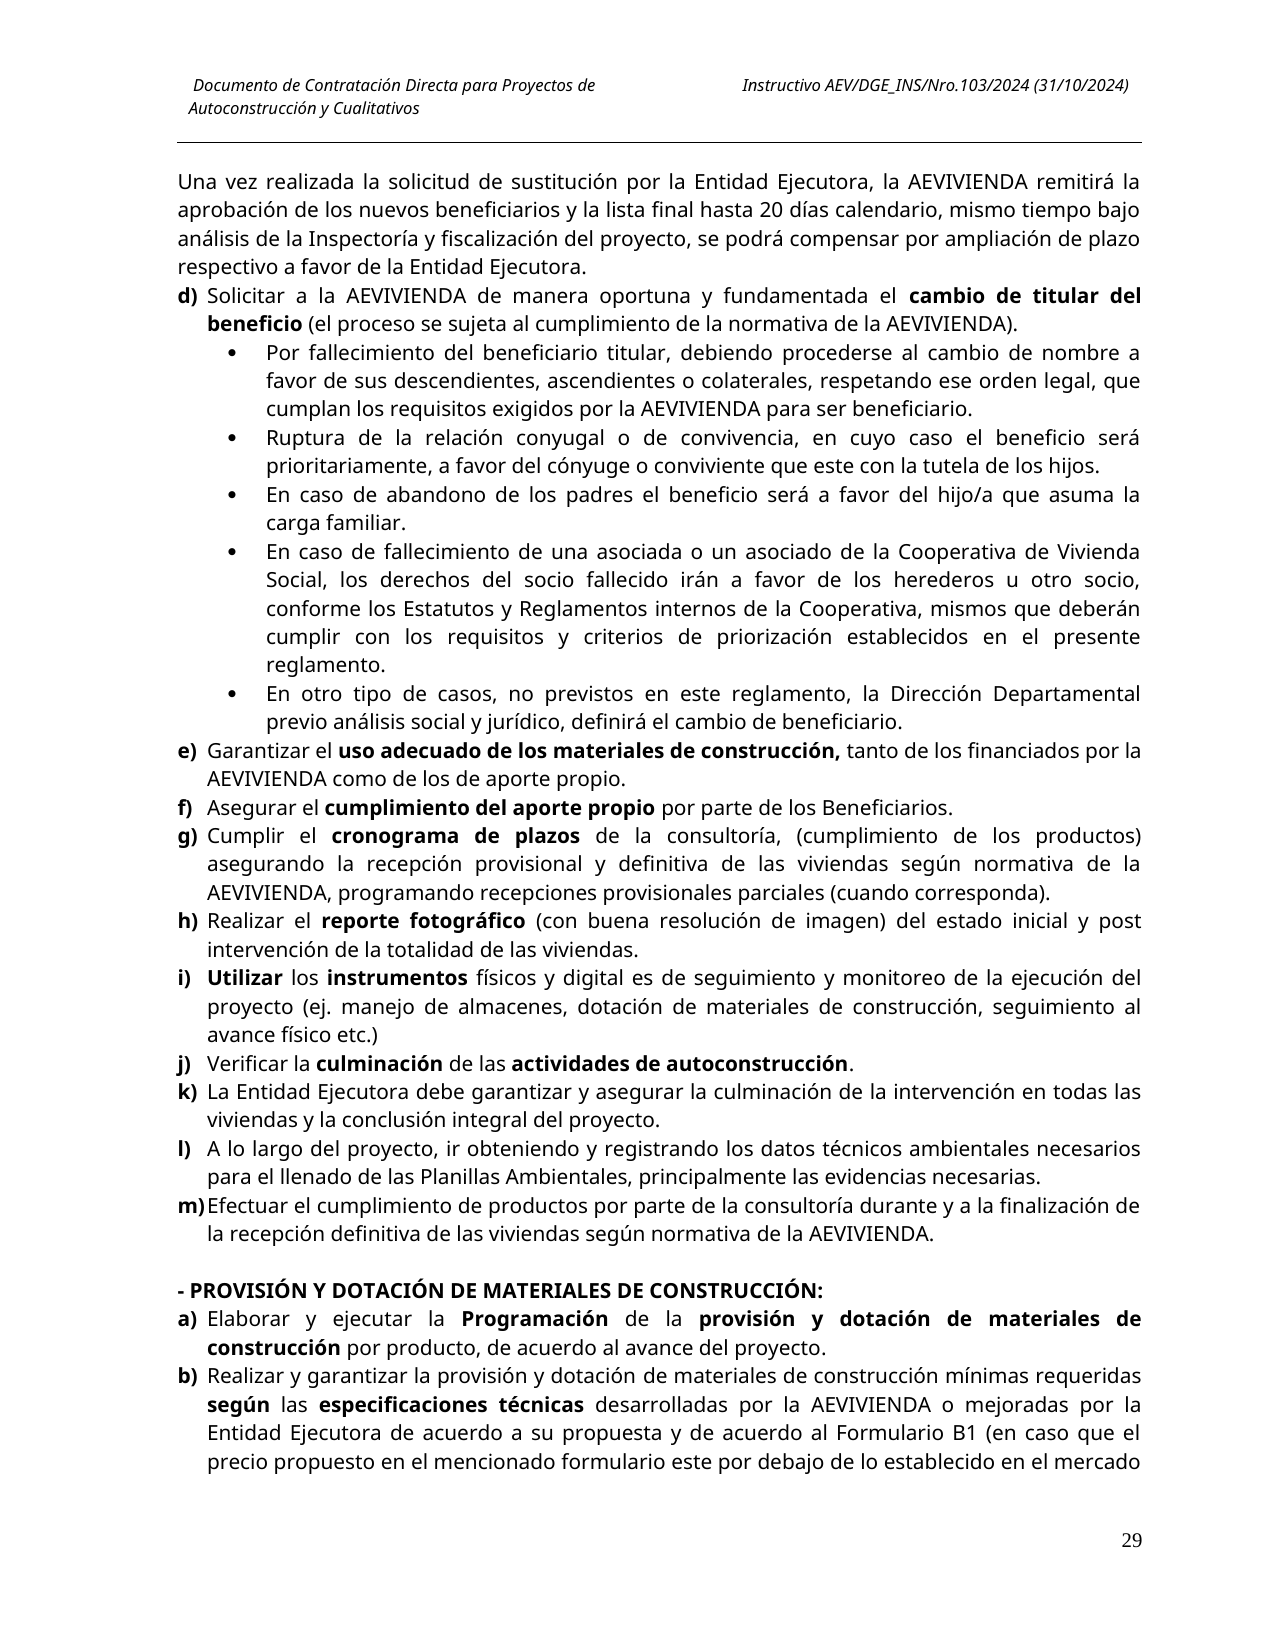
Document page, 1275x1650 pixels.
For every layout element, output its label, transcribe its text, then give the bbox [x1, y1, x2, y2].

text - PROVISIÓN Y DOTACIÓN DE MATERIALES DE CONSTRUCCIÓN: [177, 1276, 1142, 1304]
list En otro tipo de casos, no previstos en este reglamento, la Dirección Departamental previo análisis social y jurídico, definirá el cambio de beneficiario. [228, 679, 1142, 736]
list Verificar la culminación de las actividades de autoconstrucción. [177, 1049, 1142, 1077]
list Solicitar a la AEVIVIENDA de manera oportuna y fundamentada el cambio de titular del beneficio (el proceso se sujeta al cumplimiento de la normativa de la AEVIVIENDA). [177, 281, 1142, 338]
list En caso de abandono de los padres el beneficio será a favor del hijo/a que asuma la carga familiar. [228, 480, 1142, 537]
list Asegurar el cumplimiento del aporte propio por parte de los Beneficiarios. [177, 793, 1142, 821]
list La Entidad Ejecutora debe garantizar y asegurar la culminación de la intervención en todas las viviendas y la conclusión integral del proyecto. [177, 1077, 1142, 1134]
list Ruptura de la relación conyugal o de convivencia, en cuyo caso el beneficio será prioritariamente, a favor del cónyuge o conviviente que este con la tutela de los hijos. [228, 423, 1142, 480]
text Una vez realizada la solicitud de sustitución por la Entidad Ejecutora, la AEVIVIENDA remitirá la aprobación de los nuevos beneficiarios y la lista final hasta 20 días calendario, mismo tiempo bajo análisis de la Inspectoría y fiscalización del proyecto, se podrá compensar por ampliación de plazo respectivo a favor de la Entidad Ejecutora. [177, 167, 1142, 281]
list Elaborar y ejecutar la Programación de la provisión y dotación de materiales de construcción por producto, de acuerdo al avance del proyecto. [177, 1304, 1142, 1361]
list Por fallecimiento del beneficiario titular, debiendo procederse al cambio de nombre a favor de sus descendientes, ascendientes o colaterales, respetando ese orden legal, que cumplan los requisitos exigidos por la AEVIVIENDA para ser beneficiario. [228, 338, 1142, 423]
list A lo largo del proyecto, ir obteniendo y registrando los datos técnicos ambientales necesarios para el llenado de las Planillas Ambientales, principalmente las evidencias necesarias. [177, 1134, 1142, 1191]
list En caso de fallecimiento de una asociada o un asociado de la Cooperativa de Vivienda Social, los derechos del socio fallecido irán a favor de los herederos u otro socio, conforme los Estatutos y Reglamentos internos de la Cooperativa, mismos que deberán cumplir con los requisitos y criterios de priorización establecidos en el presente reglamento. [228, 537, 1142, 679]
list Garantizar el uso adecuado de los materiales de construcción, tanto de los financiados por la AEVIVIENDA como de los de aporte propio. [177, 736, 1142, 793]
list Cumplir el cronograma de plazos de la consultoría, (cumplimiento de los productos) asegurando la recepción provisional y definitiva de las viviendas según normativa de la AEVIVIENDA, programando recepciones provisionales parciales (cuando corresponda). [177, 821, 1142, 906]
list Efectuar el cumplimiento de productos por parte de la consultoría durante y a la finalización de la recepción definitiva de las viviendas según normativa de la AEVIVIENDA. [177, 1191, 1142, 1248]
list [177, 1361, 1142, 1475]
list Realizar el reporte fotográfico (con buena resolución de imagen) del estado inicial y post intervención de la totalidad de las viviendas. [177, 906, 1142, 963]
list Utilizar los instrumentos físicos y digital es de seguimiento y monitoreo de la ejecución del proyecto (ej. manejo de almacenes, dotación de materiales de construcción, seguimiento al avance físico etc.) [177, 963, 1142, 1049]
